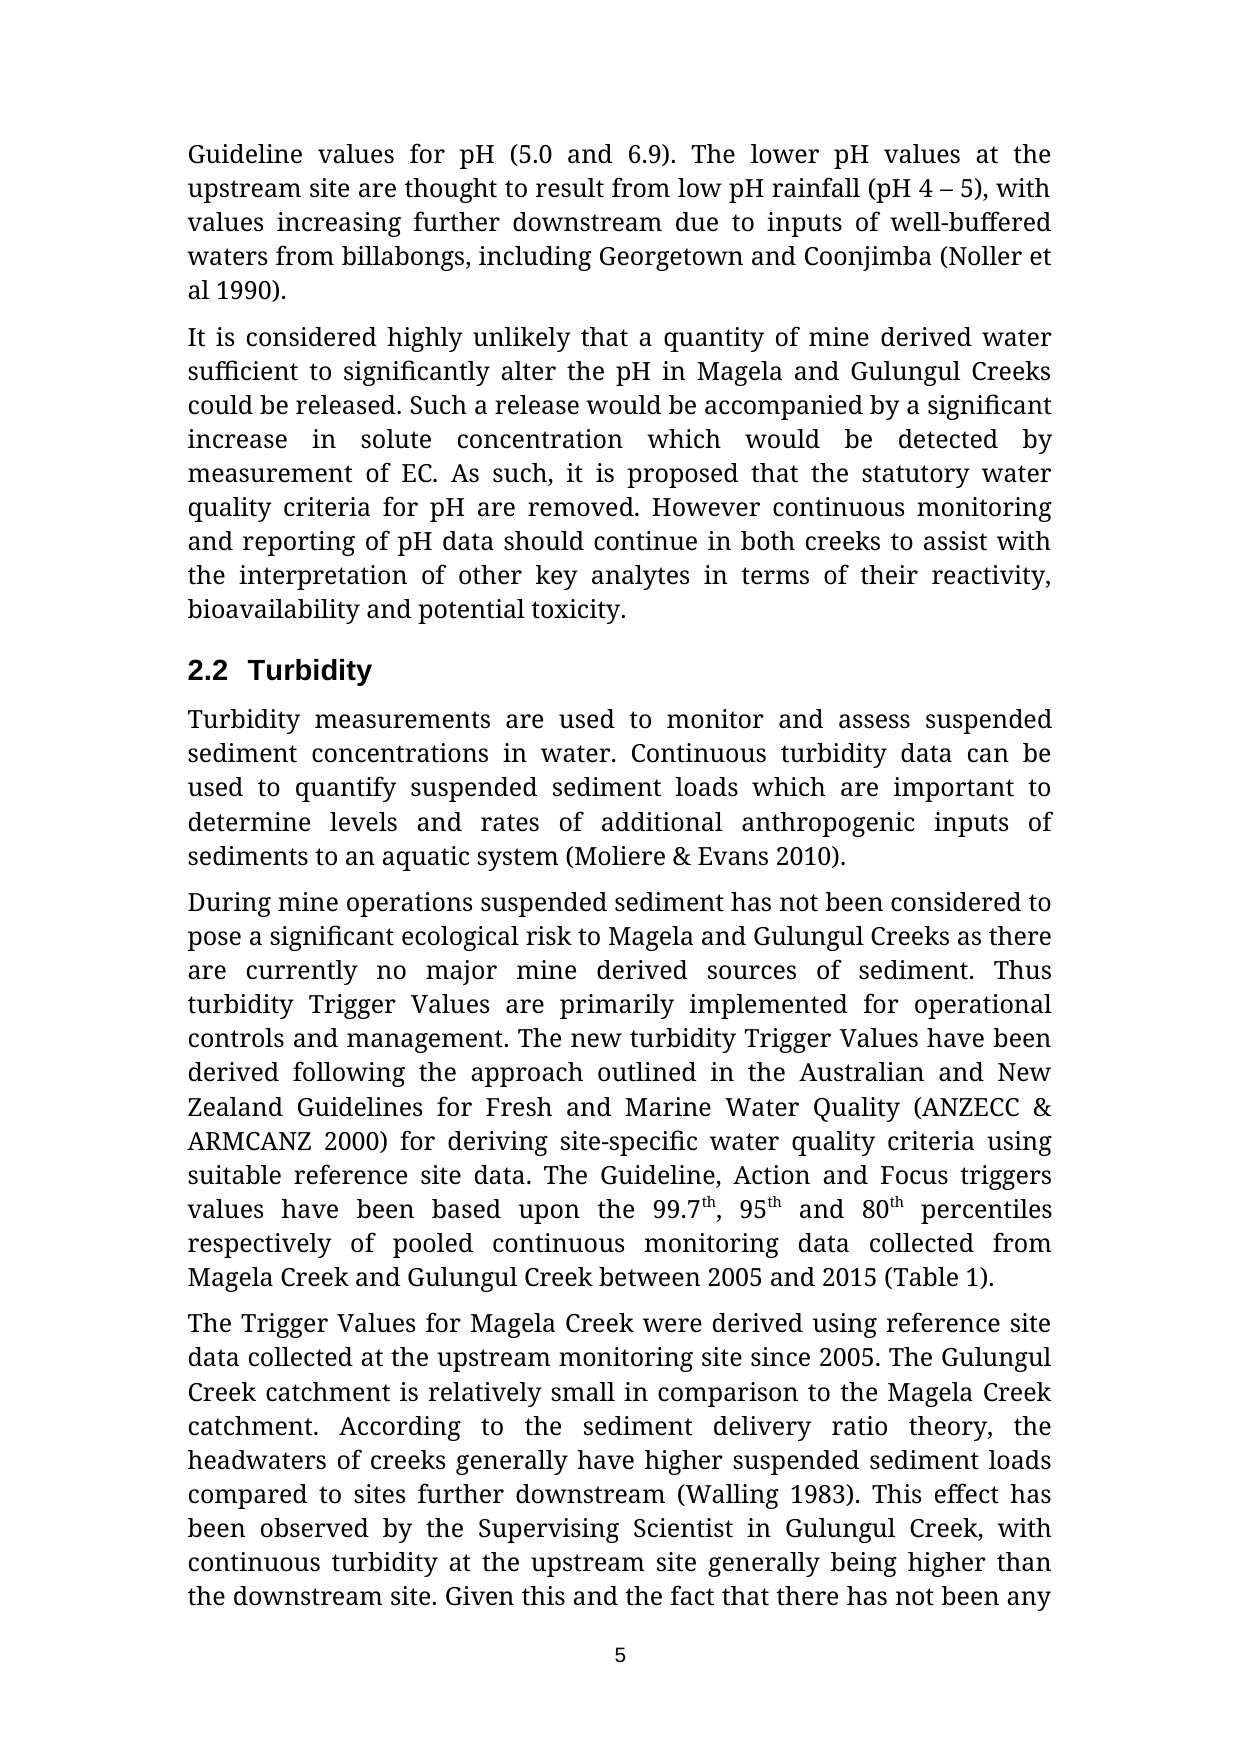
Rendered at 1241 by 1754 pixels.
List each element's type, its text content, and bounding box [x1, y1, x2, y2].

text It is considered highly unlikely that a quantity of mine derived water sufficient to significantly alter the pH in Magela and Gulungul Creeks could be released. Such a release would be accompanied by a significant increase in solute concentration which would be detected by measurement of EC. As such, it is proposed that the statutory water quality criteria for pH are removed. However continuous monitoring and reporting of pH data should continue in both creeks to assist with the interpretation of other key analytes in terms of their reactivity, bioavailability and potential toxicity. [187, 319, 1053, 626]
subtitle Turbidity [187, 651, 1053, 687]
text During mine operations suspended sediment has not been considered to pose a significant ecological risk to Magela and Gulungul Creeks as there are currently no major mine derived sources of sediment. Thus turbidity Trigger Values are primarily implemented for operational controls and management. The new turbidity Trigger Values have been derived following the approach outlined in the Australian and New Zealand Guidelines for Fresh and Marine Water Quality (ANZECC & ARMCANZ 2000) for deriving site-specific water quality criteria using suitable reference site data. The Guideline, Action and Focus triggers values have been based upon the 99.7th, 95th and 80th percentiles respectively of pooled continuous monitoring data collected from Magela Creek and Gulungul Creek between 2005 and 2015 (Table 1). [187, 885, 1053, 1293]
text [187, 1306, 1053, 1613]
text Turbidity measurements are used to monitor and assess suspended sediment concentrations in water. Continuous turbidity data can be used to quantify suspended sediment loads which are important to determine levels and rates of additional anthropogenic inputs of sediments to an aquatic system (Moliere & Evans 2010). [187, 702, 1053, 872]
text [187, 137, 1053, 307]
